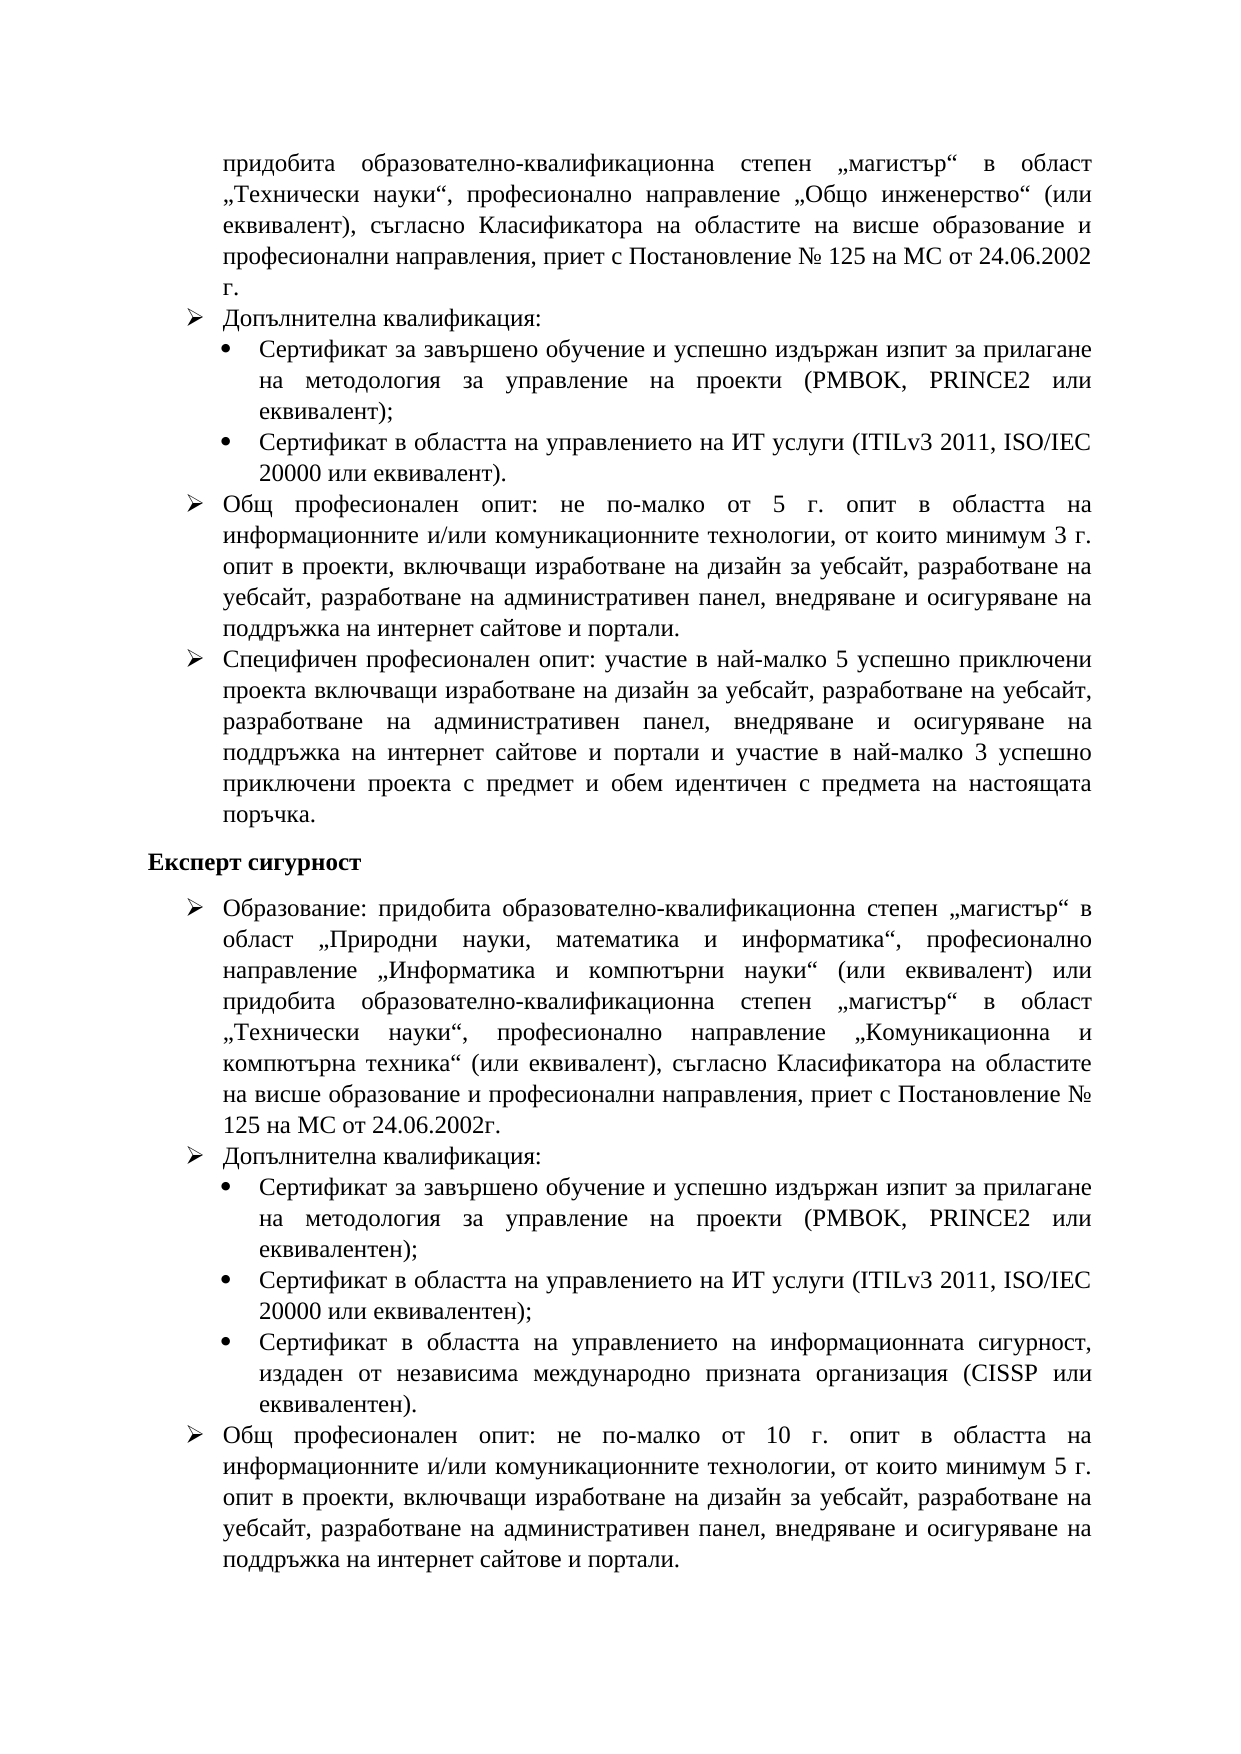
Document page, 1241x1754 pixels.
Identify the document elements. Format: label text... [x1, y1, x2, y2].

text Експерт сигурност [148, 847, 1093, 876]
list Образование: придобита образователно-квалификационна степен „магистър“ в област „Природни науки, математика и информатика“, професионално направление „Информатика и компютърни науки“ (или еквивалент) или придобита образователно-квалификационна степен „магистър“ в област „Технически науки“, професионално направление „Комуникационна и компютърна техника“ (или еквивалент), съгласно Класификатора на областите на висше образование и професионални направления, приет с Постановление № 125 на МС от 24.06.2002г. [185, 893, 1093, 1139]
list Общ професионален опит: не по-малко от 5 г. опит в областта на информационните и/или комуникационните технологии, от които минимум 3 г. опит в проекти, включващи изработване на дизайн за уебсайт, разработване на уебсайт, разработване на административен панел, внедряване и осигуряване на поддръжка на интернет сайтове и портали. [185, 489, 1093, 642]
list Сертификат в областта на управлението на информационната сигурност, издаден от независима международно призната организация (CISSP или еквивалентен). [221, 1327, 1093, 1418]
list Допълнителна квалификация: [185, 303, 1093, 332]
list Сертификат в областта на управлението на ИТ услуги (ITILv3 2011, ISO/IEC 20000 или еквивалент). [221, 427, 1093, 487]
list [185, 148, 1093, 301]
list Сертификат за завършено обучение и успешно издържан изпит за прилагане на методология за управление на проекти (PMBOK, PRINCE2 или еквивалентен); [221, 1172, 1093, 1263]
list Сертификат в областта на управлението на ИТ услуги (ITILv3 2011, ISO/IEC 20000 или еквивалентен); [221, 1265, 1093, 1325]
list Сертификат за завършено обучение и успешно издържан изпит за прилагане на методология за управление на проекти (PMBOK, PRINCE2 или еквивалент); [221, 334, 1093, 425]
list Общ професионален опит: не по-малко от 10 г. опит в областта на информационните и/или комуникационните технологии, от които минимум 5 г. опит в проекти, включващи изработване на дизайн за уебсайт, разработване на уебсайт, разработване на административен панел, внедряване и осигуряване на поддръжка на интернет сайтове и портали. [185, 1420, 1093, 1573]
list Допълнителна квалификация: [185, 1141, 1093, 1170]
list Специфичен професионален опит: участие в най-малко 5 успешно приключени проекта включващи изработване на дизайн за уебсайт, разработване на уебсайт, разработване на административен панел, внедряване и осигуряване на поддръжка на интернет сайтове и портали и участие в най-малко 3 успешно приключени проекта с предмет и обем идентичен с предмета на настоящата поръчка. [185, 644, 1093, 828]
